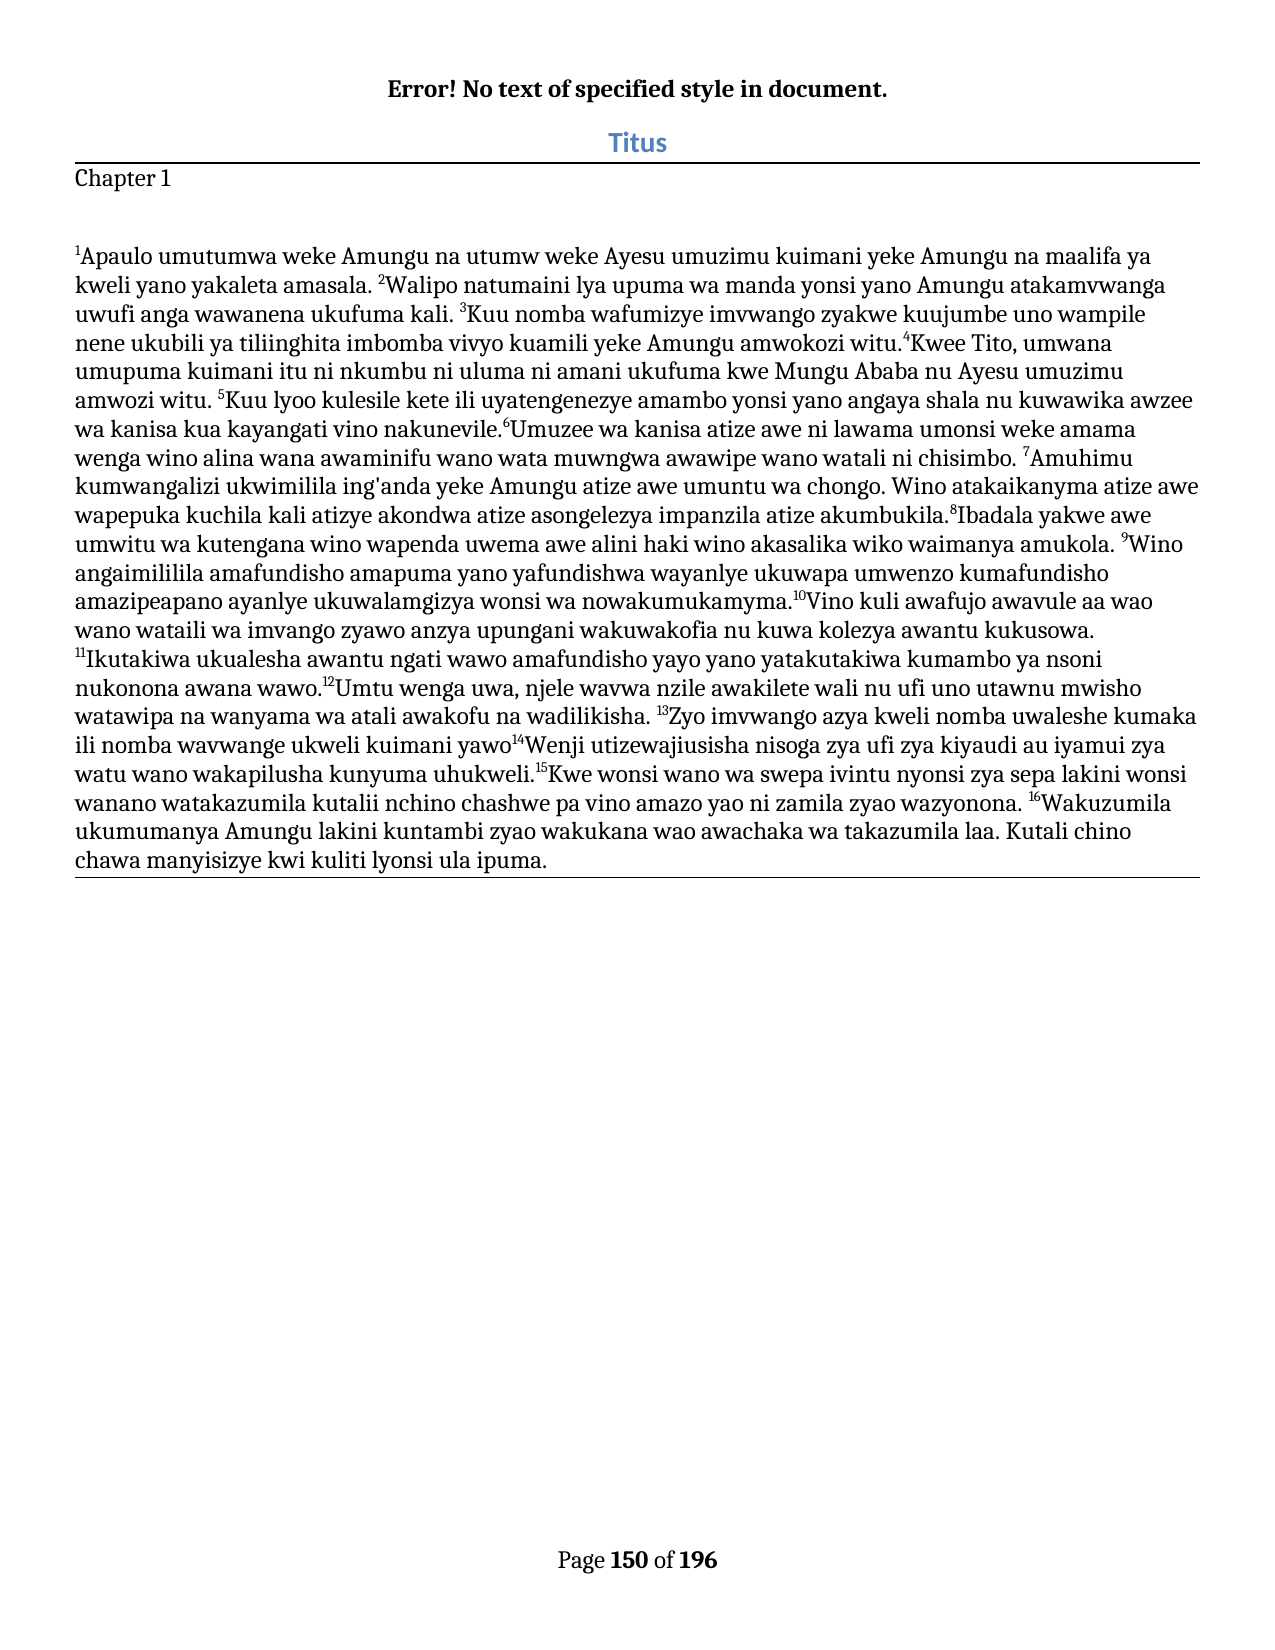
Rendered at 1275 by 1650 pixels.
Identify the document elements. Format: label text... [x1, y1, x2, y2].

subtitle Titus [75, 124, 1200, 162]
text Chapter 1 [75, 164, 1200, 221]
text 1Apaulo umutumwa weke Amungu na utumw weke Ayesu umuzimu kuimani yeke Amungu na maalifa ya kweli yano yakaleta amasala. 2Walipo natumaini lya upuma wa manda yonsi yano Amungu atakamvwanga uwufi anga wawanena ukufuma kali. 3Kuu nomba wafumizye imvwango zyakwe kuujumbe uno wampile nene ukubili ya tiliinghita imbomba vivyo kuamili yeke Amungu amwokozi witu.4Kwee Tito, umwana umupuma kuimani itu ni nkumbu ni uluma ni amani ukufuma kwe Mungu Ababa nu Ayesu umuzimu amwozi witu. 5Kuu lyoo kulesile kete ili uyatengenezye amambo yonsi yano angaya shala nu kuwawika awzee wa kanisa kua kayangati vino nakunevile.6Umuzee wa kanisa atize awe ni lawama umonsi weke amama wenga wino alina wana awaminifu wano wata muwngwa awawipe wano watali ni chisimbo. 7Amuhimu kumwangalizi ukwimilila ing'anda yeke Amungu atize awe umuntu wa chongo. Wino atakaikanyma atize awe wapepuka kuchila kali atizye akondwa atize asongelezya impanzila atize akumbukila.8Ibadala yakwe awe umwitu wa kutengana wino wapenda uwema awe alini haki wino akasalika wiko waimanya amukola. 9Wino angaimililila amafundisho amapuma yano yafundishwa wayanlye ukuwapa umwenzo kumafundisho amazipeapano ayanlye ukuwalamgizya wonsi wa nowakumukamyma.10Vino kuli awafujo awavule aa wao wano wataili wa imvango zyawo anzya upungani wakuwakofia nu kuwa kolezya awantu kukusowa. 11Ikutakiwa ukualesha awantu ngati wawo amafundisho yayo yano yatakutakiwa kumambo ya nsoni nukonona awana wawo.12Umtu wenga uwa, njele wavwa nzile awakilete wali nu ufi uno utawnu mwisho watawipa na wanyama wa atali awakofu na wadilikisha. 13Zyo imvwango azya kweli nomba uwaleshe kumaka ili nomba wavwange ukweli kuimani yawo14Wenji utizewajiusisha nisoga zya ufi zya kiyaudi au iyamui zya watu wano wakapilusha kunyuma uhukweli.15Kwe wonsi wano wa swepa ivintu nyonsi zya sepa lakini wonsi wanano watakazumila kutalii nchino chashwe pa vino amazo yao ni zamila zyao wazyonona. 16Wakuzumila ukumumanya Amungu lakini kuntambi zyao wakukana wao awachaka wa takazumila laa. Kutali chino chawa manyisizye kwi kuliti lyonsi ula ipuma. [75, 242, 1200, 877]
